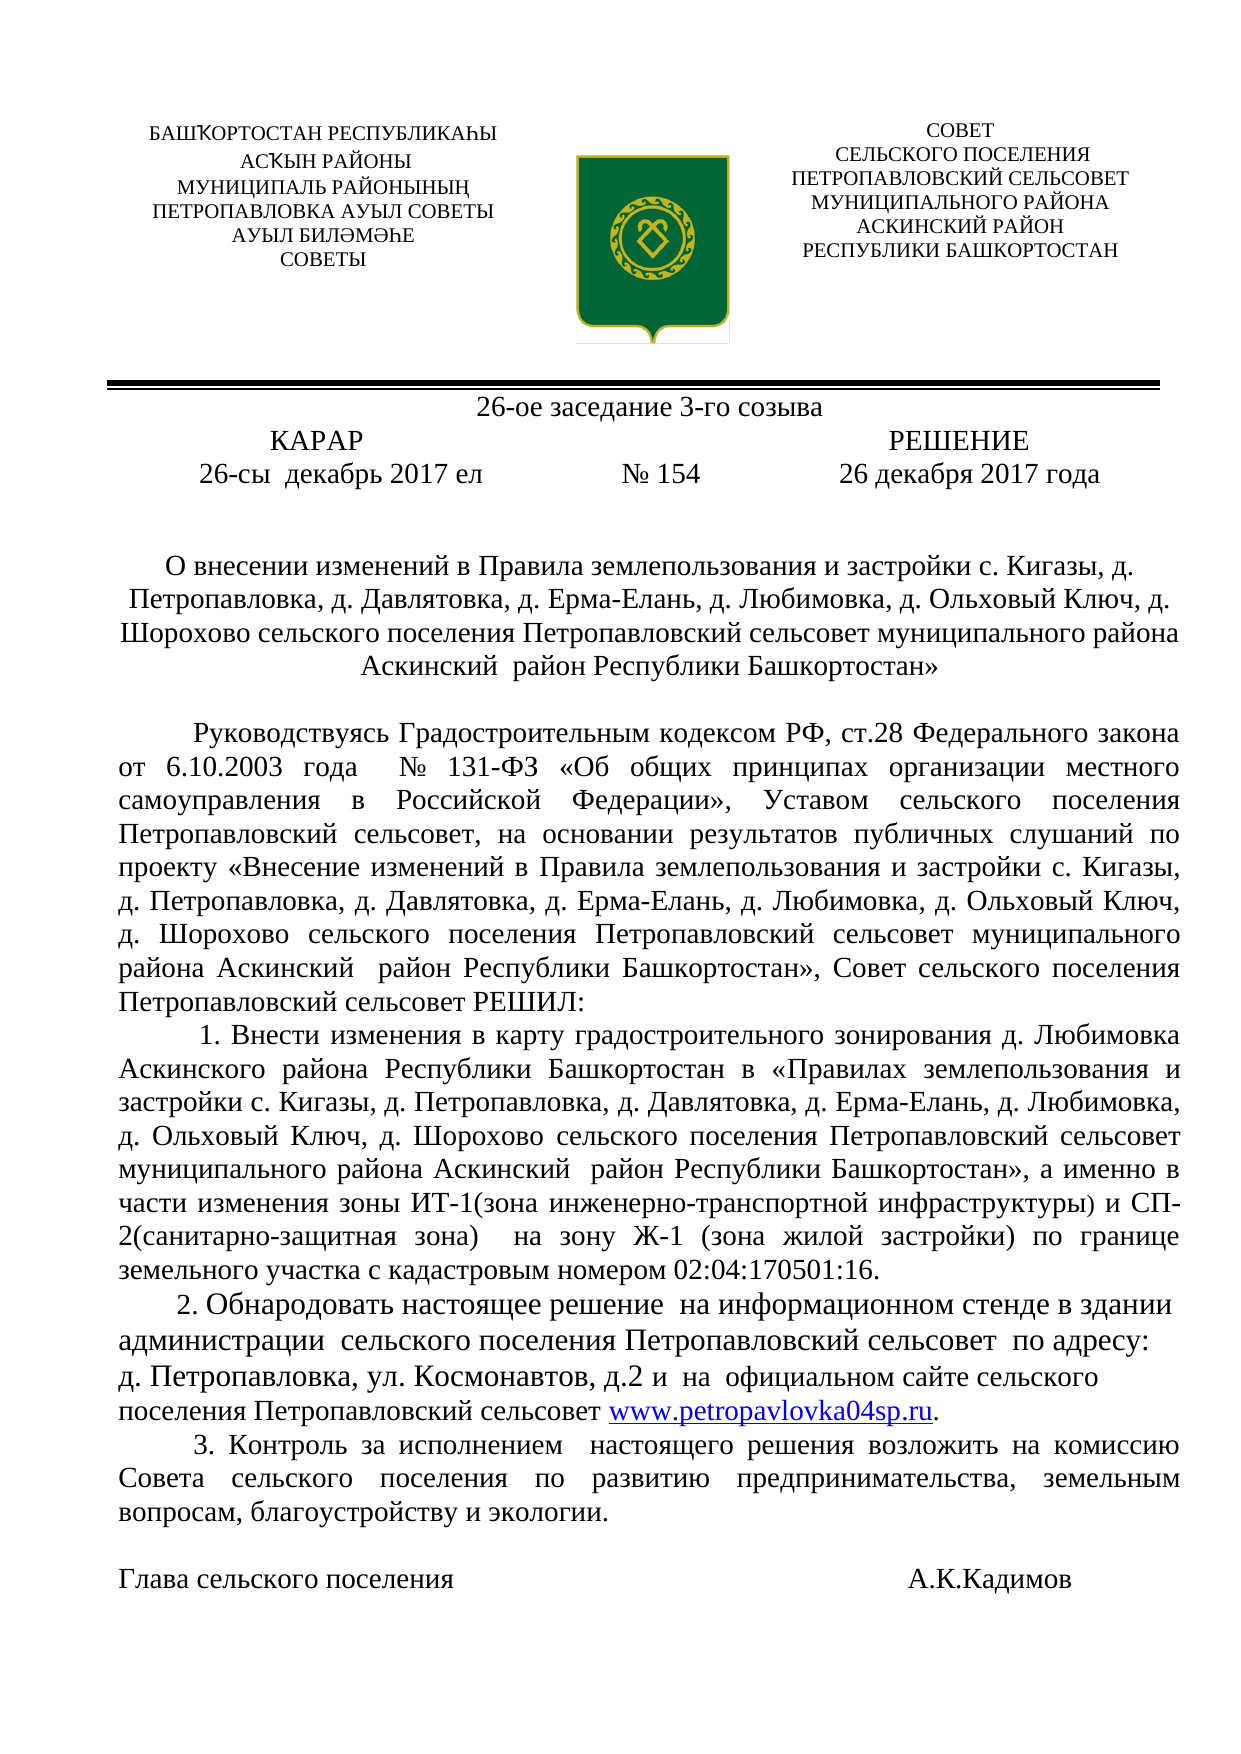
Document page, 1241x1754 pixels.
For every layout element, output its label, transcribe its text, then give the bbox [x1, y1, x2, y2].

table_header БАШҠОРТОСТАН РЕСПУБЛИКАҺЫ АСҠЫН РАЙОНЫ МУНИЦИПАЛЬ РАЙОНЫНЫҢ ПЕТРОПАВЛОВКА АУЫЛ СОВЕТЫ АУЫЛ БИЛӘМӘҺЕ СОВЕТЫ [107, 118, 539, 380]
text Глава сельского поселения А.К.Кадимов [118, 1561, 1181, 1595]
text КАРАР РЕШЕНИЕ [118, 423, 1181, 457]
text 26-ое заседание 3-го созыва [118, 389, 1181, 423]
table_header СОВЕТ СЕЛЬСКОГО ПОСЕЛЕНИЯ ПЕТРОПАВЛОВСКИЙ СЕЛЬСОВЕТ МУНИЦИПАЛЬНОГО РАЙОНА АСКИНСКИЙ РАЙОН РЕСПУБЛИКИ БАШКОРТОСТАН [761, 118, 1159, 380]
picture [576, 155, 730, 344]
table_header [539, 118, 761, 380]
text 1. Внести изменения в карту градостроительного зонирования д. Любимовка Аскинского района Республики Башкортостан в «Правилах землепользования и застройки с. Кигазы, д. Петропавловка, д. Давлятовка, д. Ерма-Елань, д. Любимовка, д. Ольховый Ключ, д. Шорохово сельского поселения Петропавловский сельсовет муниципального района Аскинский район Республики Башкортостан», а именно в части изменения зоны ИТ-1(зона инженерно-транспортной инфраструктуры) и СП-2(санитарно-защитная зона) на зону Ж-1 (зона жилой застройки) по границе земельного участка с кадастровым номером 02:04:170501:16. [118, 1017, 1181, 1286]
list 2. Обнародовать настоящее решение на информационном стенде в здании администрации сельского поселения Петропавловский сельсовет по адресу: д. Петропавловка, ул. Космонавтов, д.2 и на официальном сайте сельского поселения Петропавловский сельсовет www.petropavlovka04sp.ru. [118, 1286, 1181, 1427]
text Руководствуясь Градостроительным кодексом РФ, ст.28 Федерального закона от 6.10.2003 года № 131-ФЗ «Об общих принципах организации местного самоуправления в Российской Федерации», Уставом сельского поселения Петропавловский сельсовет, на основании результатов публичных слушаний по проекту «Внесение изменений в Правила землепользования и застройки с. Кигазы, д. Петропавловка, д. Давлятовка, д. Ерма-Елань, д. Любимовка, д. Ольховый Ключ, д. Шорохово сельского поселения Петропавловский сельсовет муниципального района Аскинский район Республики Башкортостан», Совет сельского поселения Петропавловский сельсовет РЕШИЛ: [118, 715, 1181, 1017]
text Аскинский район Республики Башкортостан» [118, 648, 1181, 682]
text О внесении изменений в Правила землепользования и застройки с. Кигазы, д. Петропавловка, д. Давлятовка, д. Ерма-Елань, д. Любимовка, д. Ольховый Ключ, д. Шорохово сельского поселения Петропавловский сельсовет муниципального района [118, 548, 1181, 648]
text 3. Контроль за исполнением настоящего решения возложить на комиссию Совета сельского поселения по развитию предпринимательства, земельным вопросам, благоустройству и экологии. [118, 1427, 1181, 1528]
text 26-сы декабрь 2017 ел № 154 26 декабря 2017 года [118, 457, 1181, 490]
